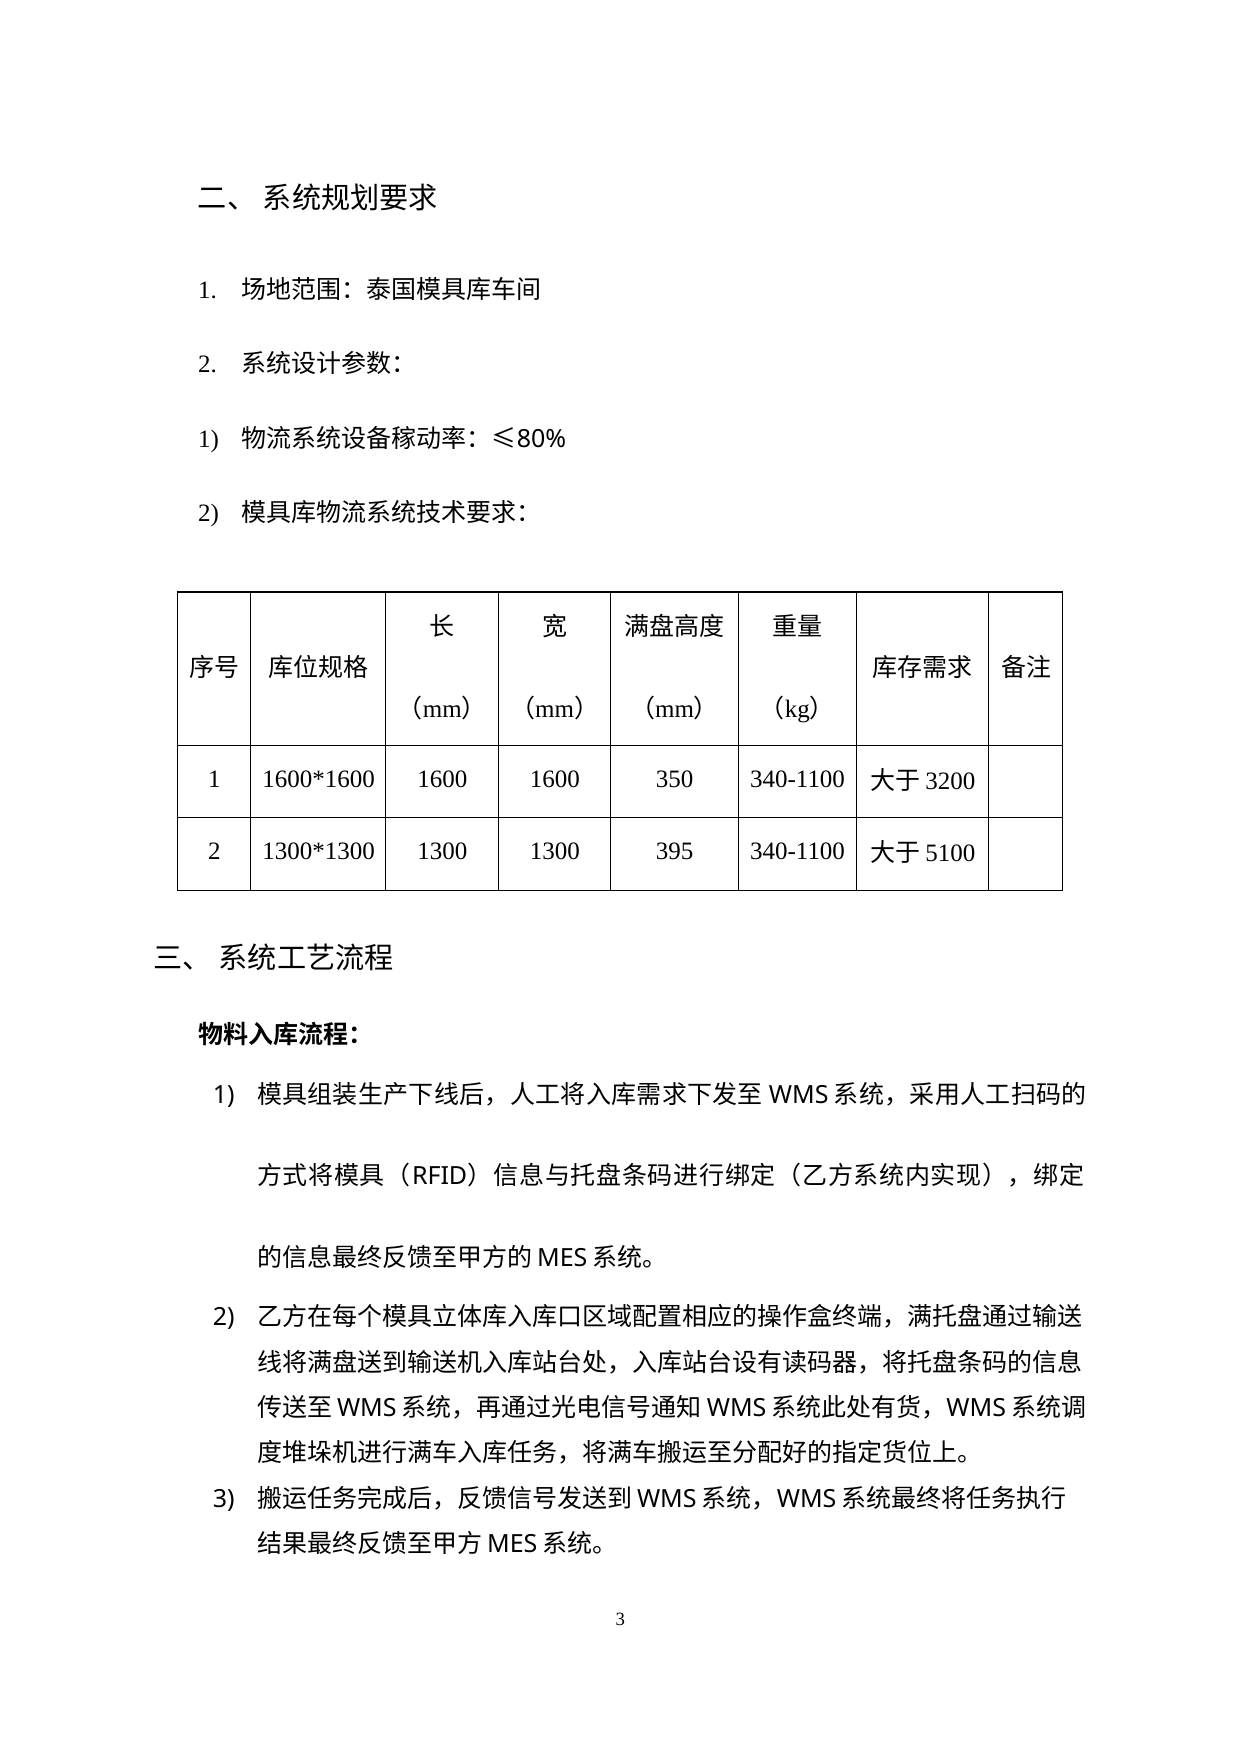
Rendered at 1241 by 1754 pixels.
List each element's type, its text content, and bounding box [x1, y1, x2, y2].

list 乙方在每个模具立体库入库口区域配置相应的操作盒终端，满托盘通过输送线将满盘送到输送机入库站台处，入库站台设有读码器，将托盘条码的信息传送至WMS系统，再通过光电信号通知WMS系统此处有货，WMS系统调度堆垛机进行满车入库任务，将满车搬运至分配好的指定货位上。 [213, 1297, 1087, 1469]
table_header 满盘高度（mm） [611, 593, 738, 745]
table_cell [989, 818, 1062, 889]
list 系统工艺流程 [153, 923, 1087, 988]
list 模具库物流系统技术要求： [198, 478, 1087, 543]
list 模具组装生产下线后，人工将入库需求下发至WMS系统，采用人工扫码的方式将模具（RFID）信息与托盘条码进行绑定（乙方系统内实现），绑定的信息最终反馈至甲方的MES系统。 [213, 1060, 1087, 1288]
table_cell 大于3200 [857, 746, 988, 817]
list 系统规划要求 [198, 164, 1087, 229]
table_header 宽（mm） [499, 593, 610, 745]
table_cell 395 [611, 818, 738, 889]
table_cell 1600 [499, 746, 610, 817]
list 场地范围：泰国模具库车间 [198, 256, 1087, 321]
table_header 序号 [178, 593, 250, 745]
table_cell 340-1100 [739, 746, 856, 817]
table_header 库位规格 [251, 593, 385, 745]
table_header 库存需求 [857, 593, 988, 745]
list 搬运任务完成后，反馈信号发送到WMS系统，WMS系统最终将任务执行结果最终反馈至甲方MES系统。 [213, 1478, 1087, 1559]
table_cell [989, 746, 1062, 817]
table_cell 1300*1300 [251, 818, 385, 889]
table_header 重量（kg） [739, 593, 856, 745]
table_cell 1600 [386, 746, 498, 817]
list 物料入库流程： [198, 1015, 1087, 1051]
table_cell 大于5100 [857, 818, 988, 889]
table_cell 1 [178, 746, 250, 817]
table_cell 350 [611, 746, 738, 817]
table_header 备注 [989, 593, 1062, 745]
list 系统设计参数： [198, 329, 1087, 394]
table_cell 1300 [386, 818, 498, 889]
table_cell 1600*1600 [251, 746, 385, 817]
list 物流系统设备稼动率：≤80% [198, 404, 1087, 469]
table_header 长（mm） [386, 593, 498, 745]
table_cell 340-1100 [739, 818, 856, 889]
table_cell 1300 [499, 818, 610, 889]
table_cell 2 [178, 818, 250, 889]
